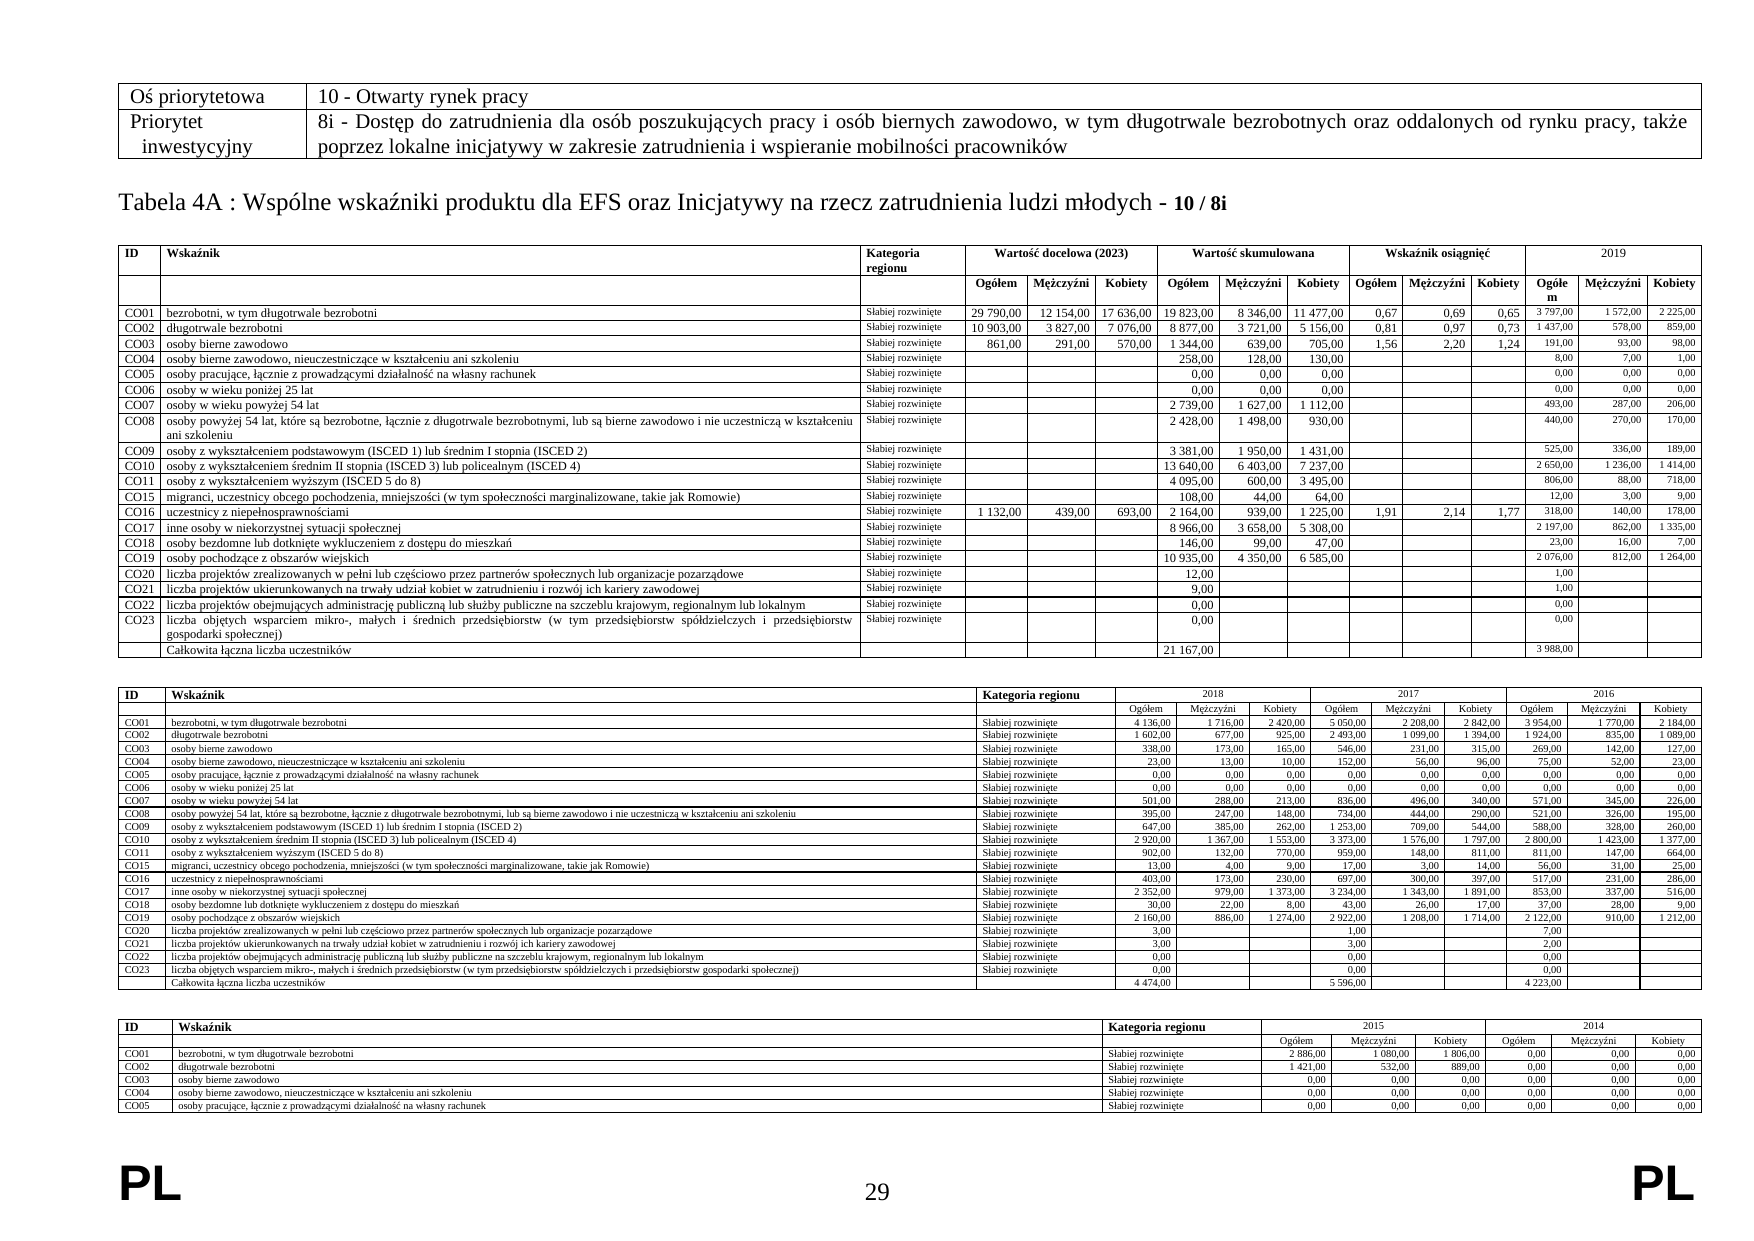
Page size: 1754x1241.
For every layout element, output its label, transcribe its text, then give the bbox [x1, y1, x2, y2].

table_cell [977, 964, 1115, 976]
table_cell CO09 [119, 443, 160, 458]
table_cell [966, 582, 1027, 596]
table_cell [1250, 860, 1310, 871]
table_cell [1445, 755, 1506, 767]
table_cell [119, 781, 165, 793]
table_cell CO07 [119, 398, 160, 412]
table_cell Mężczyźni [1403, 276, 1471, 304]
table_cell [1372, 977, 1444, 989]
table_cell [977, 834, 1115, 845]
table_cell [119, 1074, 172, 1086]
table_cell osoby bierne zawodowo, nieuczestniczące w kształceniu ani szkoleniu [161, 352, 860, 366]
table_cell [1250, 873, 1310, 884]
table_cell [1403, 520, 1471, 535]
table_cell migranci, uczestnicy obcego pochodzenia, mniejszości (w tym społeczności marginalizowane, takie jak Romowie) [161, 490, 860, 504]
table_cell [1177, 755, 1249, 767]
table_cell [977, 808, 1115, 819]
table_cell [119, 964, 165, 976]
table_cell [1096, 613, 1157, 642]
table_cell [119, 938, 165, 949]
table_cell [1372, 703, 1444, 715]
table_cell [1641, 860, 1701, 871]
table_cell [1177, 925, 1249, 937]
table_cell 206,00 [1648, 398, 1701, 412]
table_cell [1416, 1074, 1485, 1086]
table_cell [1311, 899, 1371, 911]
table_cell Priorytet inwestycyjny [119, 110, 306, 158]
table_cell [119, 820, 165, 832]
table_cell [1028, 474, 1095, 488]
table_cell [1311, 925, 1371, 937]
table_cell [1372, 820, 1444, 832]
table_cell 0,00 [1288, 383, 1349, 397]
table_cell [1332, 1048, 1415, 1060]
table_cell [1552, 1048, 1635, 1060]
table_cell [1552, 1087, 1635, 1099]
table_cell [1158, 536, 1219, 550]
table_cell [1403, 459, 1471, 473]
table_cell osoby powyżej 54 lat, które są bezrobotne, łącznie z długotrwale bezrobotnymi, lub są bierne zawodowo i nie uczestniczą w kształceniu ani szkoleniu [161, 414, 860, 442]
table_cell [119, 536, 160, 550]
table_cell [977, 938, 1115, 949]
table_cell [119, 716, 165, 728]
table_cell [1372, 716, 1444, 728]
table_cell 130,00 [1288, 352, 1349, 366]
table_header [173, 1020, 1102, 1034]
table_cell osoby w wieku powyżej 54 lat [161, 398, 860, 412]
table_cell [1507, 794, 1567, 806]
table_cell 0,81 [1350, 321, 1402, 335]
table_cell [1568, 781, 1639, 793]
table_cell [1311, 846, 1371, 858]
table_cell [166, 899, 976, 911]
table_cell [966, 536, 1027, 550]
table_cell 7,00 [1579, 352, 1647, 366]
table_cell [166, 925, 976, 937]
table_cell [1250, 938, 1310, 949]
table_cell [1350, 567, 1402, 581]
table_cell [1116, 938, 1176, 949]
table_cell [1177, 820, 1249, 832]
table_cell 2 739,00 [1158, 398, 1219, 412]
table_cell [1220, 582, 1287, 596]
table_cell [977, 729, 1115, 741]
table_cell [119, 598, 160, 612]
table_cell [966, 383, 1027, 397]
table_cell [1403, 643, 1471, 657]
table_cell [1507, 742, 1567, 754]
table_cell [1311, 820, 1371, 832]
table_cell 3 797,00 [1526, 306, 1578, 320]
table_cell 0,00 [1526, 367, 1578, 382]
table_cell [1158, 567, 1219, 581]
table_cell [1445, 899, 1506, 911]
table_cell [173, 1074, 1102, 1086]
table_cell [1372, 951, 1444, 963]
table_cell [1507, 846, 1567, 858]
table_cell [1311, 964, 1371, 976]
table_cell Kobiety [1648, 276, 1701, 304]
table_cell Słabiej rozwinięte [861, 336, 965, 351]
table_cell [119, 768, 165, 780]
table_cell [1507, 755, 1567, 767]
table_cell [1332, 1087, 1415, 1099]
table_cell 3 721,00 [1220, 321, 1287, 335]
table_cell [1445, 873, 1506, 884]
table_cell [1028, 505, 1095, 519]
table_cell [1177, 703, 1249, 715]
table_cell Ogółem [1350, 276, 1402, 304]
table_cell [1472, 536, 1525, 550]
table_cell [1096, 490, 1157, 504]
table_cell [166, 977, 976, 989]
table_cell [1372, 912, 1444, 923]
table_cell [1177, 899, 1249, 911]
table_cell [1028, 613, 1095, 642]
table_cell [161, 276, 860, 304]
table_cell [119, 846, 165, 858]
table_cell [1472, 414, 1525, 442]
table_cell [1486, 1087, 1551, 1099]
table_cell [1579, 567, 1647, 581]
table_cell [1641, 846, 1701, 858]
table_cell 639,00 [1220, 336, 1287, 351]
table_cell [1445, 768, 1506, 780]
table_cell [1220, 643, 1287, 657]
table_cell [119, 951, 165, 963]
table_cell [1096, 352, 1157, 366]
table_cell [966, 459, 1027, 473]
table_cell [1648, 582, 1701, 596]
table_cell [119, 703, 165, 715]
table_cell CO02 [119, 321, 160, 335]
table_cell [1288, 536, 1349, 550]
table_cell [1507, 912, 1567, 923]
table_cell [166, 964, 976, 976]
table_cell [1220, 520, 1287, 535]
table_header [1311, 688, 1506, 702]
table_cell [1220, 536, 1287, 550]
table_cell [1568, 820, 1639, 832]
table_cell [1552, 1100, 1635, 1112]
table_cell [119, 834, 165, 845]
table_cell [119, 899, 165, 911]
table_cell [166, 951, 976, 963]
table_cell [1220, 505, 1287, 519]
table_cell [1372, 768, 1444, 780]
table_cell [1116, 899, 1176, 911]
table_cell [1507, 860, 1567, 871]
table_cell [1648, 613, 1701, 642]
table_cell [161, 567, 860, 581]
table_header 10 - Otwarty rynek pracy [307, 84, 1701, 108]
table_cell 0,97 [1403, 321, 1471, 335]
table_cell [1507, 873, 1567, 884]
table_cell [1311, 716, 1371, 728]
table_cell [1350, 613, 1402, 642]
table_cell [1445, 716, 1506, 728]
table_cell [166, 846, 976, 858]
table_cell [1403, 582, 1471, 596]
table_cell CO16 [119, 505, 160, 519]
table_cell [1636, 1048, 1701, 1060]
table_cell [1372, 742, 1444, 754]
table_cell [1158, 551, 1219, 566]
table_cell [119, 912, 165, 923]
table_cell Mężczyźni [1220, 276, 1287, 304]
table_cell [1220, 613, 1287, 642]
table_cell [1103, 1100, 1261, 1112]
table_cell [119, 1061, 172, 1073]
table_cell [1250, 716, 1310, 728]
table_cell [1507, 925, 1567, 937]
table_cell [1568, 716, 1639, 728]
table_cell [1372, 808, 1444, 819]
table_cell [1350, 367, 1402, 382]
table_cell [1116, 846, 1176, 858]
table_cell 7 076,00 [1096, 321, 1157, 335]
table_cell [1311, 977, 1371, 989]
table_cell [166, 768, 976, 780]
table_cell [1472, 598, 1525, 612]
table_cell CO11 [119, 474, 160, 488]
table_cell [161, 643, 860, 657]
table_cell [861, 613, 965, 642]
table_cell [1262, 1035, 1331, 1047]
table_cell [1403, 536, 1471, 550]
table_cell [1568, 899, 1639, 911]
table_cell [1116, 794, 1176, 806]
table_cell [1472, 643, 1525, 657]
table_cell CO01 [119, 306, 160, 320]
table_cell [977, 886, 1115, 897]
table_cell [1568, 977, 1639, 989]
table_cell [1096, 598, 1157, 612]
table_cell [119, 276, 160, 304]
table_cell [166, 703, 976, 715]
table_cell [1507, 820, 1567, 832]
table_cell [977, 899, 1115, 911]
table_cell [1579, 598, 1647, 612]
table_cell [1472, 459, 1525, 473]
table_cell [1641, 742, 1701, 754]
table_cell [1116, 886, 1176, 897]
table_cell CO03 [119, 336, 160, 351]
table_cell [1403, 398, 1471, 412]
table_cell 6 403,00 [1220, 459, 1287, 473]
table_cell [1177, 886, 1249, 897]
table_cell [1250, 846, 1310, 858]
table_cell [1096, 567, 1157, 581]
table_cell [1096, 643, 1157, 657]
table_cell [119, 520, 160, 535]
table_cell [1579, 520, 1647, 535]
table_cell 0,69 [1403, 306, 1471, 320]
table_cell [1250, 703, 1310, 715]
table_header Wskaźnik osiągnięć [1350, 246, 1525, 275]
table_cell 1 112,00 [1288, 398, 1349, 412]
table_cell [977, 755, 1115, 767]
table_cell 930,00 [1288, 414, 1349, 442]
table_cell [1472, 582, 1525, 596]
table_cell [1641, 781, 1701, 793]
table_cell 0,00 [1526, 383, 1578, 397]
table_cell osoby w wieku poniżej 25 lat [161, 383, 860, 397]
table_cell 93,00 [1579, 336, 1647, 351]
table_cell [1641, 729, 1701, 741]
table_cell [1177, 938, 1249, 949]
table_cell [1350, 443, 1402, 458]
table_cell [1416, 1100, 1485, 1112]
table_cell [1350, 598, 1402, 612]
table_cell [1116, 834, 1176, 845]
table_cell [1096, 474, 1157, 488]
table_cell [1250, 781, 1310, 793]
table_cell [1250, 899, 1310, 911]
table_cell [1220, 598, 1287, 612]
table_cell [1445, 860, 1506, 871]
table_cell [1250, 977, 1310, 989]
table_cell 5 156,00 [1288, 321, 1349, 335]
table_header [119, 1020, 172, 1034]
table_cell [1028, 490, 1095, 504]
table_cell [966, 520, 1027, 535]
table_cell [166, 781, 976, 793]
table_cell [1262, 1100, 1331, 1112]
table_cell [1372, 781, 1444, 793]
table_cell 0,00 [1220, 383, 1287, 397]
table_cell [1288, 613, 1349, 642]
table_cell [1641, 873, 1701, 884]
table_header 2019 [1526, 246, 1701, 275]
table_cell [966, 367, 1027, 382]
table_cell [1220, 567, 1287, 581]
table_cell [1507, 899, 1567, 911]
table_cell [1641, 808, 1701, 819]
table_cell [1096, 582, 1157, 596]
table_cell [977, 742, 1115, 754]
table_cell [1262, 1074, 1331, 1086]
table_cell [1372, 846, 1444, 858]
table_cell 44,00 [1220, 490, 1287, 504]
table_cell 0,00 [1579, 367, 1647, 382]
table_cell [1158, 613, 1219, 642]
table_cell [966, 443, 1027, 458]
table_cell 1 431,00 [1288, 443, 1349, 458]
table_cell Słabiej rozwinięte [861, 383, 965, 397]
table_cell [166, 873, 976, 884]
table_cell [1472, 398, 1525, 412]
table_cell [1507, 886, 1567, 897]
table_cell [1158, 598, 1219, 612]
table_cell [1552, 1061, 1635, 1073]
table_cell Słabiej rozwinięte [861, 474, 965, 488]
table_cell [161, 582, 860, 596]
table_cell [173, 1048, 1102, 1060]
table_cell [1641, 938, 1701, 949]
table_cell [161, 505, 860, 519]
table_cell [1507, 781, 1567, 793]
table_cell Słabiej rozwinięte [861, 321, 965, 335]
table_cell Słabiej rozwinięte [861, 443, 965, 458]
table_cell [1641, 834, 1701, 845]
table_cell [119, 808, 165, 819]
table_cell 0,00 [1158, 367, 1219, 382]
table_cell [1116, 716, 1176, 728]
table_cell 17 636,00 [1096, 306, 1157, 320]
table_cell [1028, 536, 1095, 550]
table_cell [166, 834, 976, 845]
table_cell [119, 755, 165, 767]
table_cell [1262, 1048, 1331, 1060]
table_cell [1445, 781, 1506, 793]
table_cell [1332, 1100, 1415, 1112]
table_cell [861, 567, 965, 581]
table_cell [1403, 367, 1471, 382]
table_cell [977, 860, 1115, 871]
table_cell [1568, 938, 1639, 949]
table_cell [966, 490, 1027, 504]
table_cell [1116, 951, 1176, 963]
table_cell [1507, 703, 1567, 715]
table_cell Słabiej rozwinięte [861, 459, 965, 473]
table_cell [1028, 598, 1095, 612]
table_cell 0,67 [1350, 306, 1402, 320]
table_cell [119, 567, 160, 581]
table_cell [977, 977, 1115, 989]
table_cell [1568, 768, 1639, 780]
table_cell 1 498,00 [1220, 414, 1287, 442]
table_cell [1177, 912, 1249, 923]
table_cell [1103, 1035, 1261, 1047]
table_cell 88,00 [1579, 474, 1647, 488]
table_cell 1,56 [1350, 336, 1402, 351]
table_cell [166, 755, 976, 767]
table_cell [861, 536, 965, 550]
table_cell 7 237,00 [1288, 459, 1349, 473]
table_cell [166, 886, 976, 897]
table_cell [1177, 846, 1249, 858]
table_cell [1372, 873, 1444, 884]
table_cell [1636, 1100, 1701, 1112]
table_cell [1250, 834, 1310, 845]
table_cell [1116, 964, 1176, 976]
table_cell długotrwale bezrobotni [161, 321, 860, 335]
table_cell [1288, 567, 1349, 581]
table_cell [1403, 490, 1471, 504]
table_cell 859,00 [1648, 321, 1701, 335]
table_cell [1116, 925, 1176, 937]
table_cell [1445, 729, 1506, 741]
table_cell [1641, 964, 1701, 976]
table_cell 19 823,00 [1158, 306, 1219, 320]
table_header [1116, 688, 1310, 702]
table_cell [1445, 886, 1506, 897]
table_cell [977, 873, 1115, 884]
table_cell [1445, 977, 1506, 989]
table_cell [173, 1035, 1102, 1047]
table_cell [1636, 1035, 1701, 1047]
table_cell 189,00 [1648, 443, 1701, 458]
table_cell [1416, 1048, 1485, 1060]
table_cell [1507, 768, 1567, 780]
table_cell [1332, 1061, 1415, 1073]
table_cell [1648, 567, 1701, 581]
table_cell 1 414,00 [1648, 459, 1701, 473]
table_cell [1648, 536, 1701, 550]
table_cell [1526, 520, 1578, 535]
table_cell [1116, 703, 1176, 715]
table_header Wartość docelowa (2023) [966, 246, 1157, 275]
table_cell 64,00 [1288, 490, 1349, 504]
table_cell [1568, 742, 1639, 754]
table_cell osoby z wykształceniem podstawowym (ISCED 1) lub średnim I stopnia (ISCED 2) [161, 443, 860, 458]
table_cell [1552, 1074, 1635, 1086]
table_cell [1472, 352, 1525, 366]
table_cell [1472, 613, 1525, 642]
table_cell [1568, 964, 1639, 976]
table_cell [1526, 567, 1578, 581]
table_cell [1028, 443, 1095, 458]
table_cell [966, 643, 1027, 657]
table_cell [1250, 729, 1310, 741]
table_header ID [119, 246, 160, 275]
table_cell 11 477,00 [1288, 306, 1349, 320]
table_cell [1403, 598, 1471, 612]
table_cell [1028, 383, 1095, 397]
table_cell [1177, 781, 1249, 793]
table_cell [1096, 383, 1157, 397]
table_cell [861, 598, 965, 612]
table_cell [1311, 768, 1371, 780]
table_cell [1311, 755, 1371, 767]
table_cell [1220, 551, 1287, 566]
table_cell 0,00 [1648, 383, 1701, 397]
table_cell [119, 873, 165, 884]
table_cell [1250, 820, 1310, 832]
table_cell 1,24 [1472, 336, 1525, 351]
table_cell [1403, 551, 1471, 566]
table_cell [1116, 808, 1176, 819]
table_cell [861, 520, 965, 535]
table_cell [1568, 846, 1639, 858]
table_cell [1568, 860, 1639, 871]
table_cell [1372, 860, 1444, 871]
table_cell 806,00 [1526, 474, 1578, 488]
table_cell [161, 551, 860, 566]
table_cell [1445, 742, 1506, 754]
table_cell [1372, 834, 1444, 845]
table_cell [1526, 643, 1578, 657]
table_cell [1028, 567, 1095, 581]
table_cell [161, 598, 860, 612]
table_cell 1 344,00 [1158, 336, 1219, 351]
table_cell CO15 [119, 490, 160, 504]
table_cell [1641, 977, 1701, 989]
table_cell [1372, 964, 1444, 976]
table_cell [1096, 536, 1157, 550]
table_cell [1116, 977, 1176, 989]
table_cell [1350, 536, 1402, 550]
table_cell osoby z wykształceniem wyższym (ISCED 5 do 8) [161, 474, 860, 488]
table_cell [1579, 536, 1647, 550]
table_header Wskaźnik [161, 246, 860, 275]
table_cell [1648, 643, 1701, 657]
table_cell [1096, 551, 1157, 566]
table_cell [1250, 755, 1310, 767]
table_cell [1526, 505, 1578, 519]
table_cell osoby pracujące, łącznie z prowadzącymi działalność na własny rachunek [161, 367, 860, 382]
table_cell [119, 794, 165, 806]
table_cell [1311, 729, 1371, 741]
table_cell [966, 474, 1027, 488]
table_cell 1 572,00 [1579, 306, 1647, 320]
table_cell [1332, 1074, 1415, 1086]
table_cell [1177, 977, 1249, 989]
table_cell [861, 276, 965, 304]
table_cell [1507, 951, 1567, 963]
table_cell [1472, 490, 1525, 504]
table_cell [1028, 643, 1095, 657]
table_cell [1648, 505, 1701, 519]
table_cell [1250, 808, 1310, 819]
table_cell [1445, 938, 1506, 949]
table_cell [1350, 398, 1402, 412]
table_cell [1096, 398, 1157, 412]
table_cell 98,00 [1648, 336, 1701, 351]
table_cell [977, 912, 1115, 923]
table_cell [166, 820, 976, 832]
table_cell 705,00 [1288, 336, 1349, 351]
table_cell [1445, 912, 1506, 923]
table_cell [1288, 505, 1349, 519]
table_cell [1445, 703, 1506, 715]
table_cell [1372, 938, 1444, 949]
table_cell 258,00 [1158, 352, 1219, 366]
table_cell [966, 398, 1027, 412]
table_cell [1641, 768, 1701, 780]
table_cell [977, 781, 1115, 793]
table_cell 336,00 [1579, 443, 1647, 458]
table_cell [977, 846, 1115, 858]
table_cell 3,00 [1579, 490, 1647, 504]
table_cell 0,00 [1220, 367, 1287, 382]
table_cell 1,00 [1648, 352, 1701, 366]
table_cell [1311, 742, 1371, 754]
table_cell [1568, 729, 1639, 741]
table_cell 1 627,00 [1220, 398, 1287, 412]
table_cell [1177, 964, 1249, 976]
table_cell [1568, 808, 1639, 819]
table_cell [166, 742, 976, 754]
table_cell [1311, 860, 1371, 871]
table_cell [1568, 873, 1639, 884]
table_cell 2,20 [1403, 336, 1471, 351]
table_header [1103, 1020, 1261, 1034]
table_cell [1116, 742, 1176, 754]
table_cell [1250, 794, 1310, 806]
table_cell [966, 414, 1027, 442]
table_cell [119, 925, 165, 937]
table_cell Kobiety [1472, 276, 1525, 304]
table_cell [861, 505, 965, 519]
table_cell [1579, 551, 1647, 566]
table_cell [1350, 459, 1402, 473]
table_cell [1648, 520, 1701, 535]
table_cell 8,00 [1526, 352, 1578, 366]
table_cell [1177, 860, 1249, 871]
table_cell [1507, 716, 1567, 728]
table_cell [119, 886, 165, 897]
table_cell 600,00 [1220, 474, 1287, 488]
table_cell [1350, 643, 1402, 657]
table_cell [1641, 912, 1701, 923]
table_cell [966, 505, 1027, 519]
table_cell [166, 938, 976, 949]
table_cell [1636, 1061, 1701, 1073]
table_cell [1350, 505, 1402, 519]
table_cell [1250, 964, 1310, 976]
table_cell [1403, 474, 1471, 488]
table_cell Kobiety [1288, 276, 1349, 304]
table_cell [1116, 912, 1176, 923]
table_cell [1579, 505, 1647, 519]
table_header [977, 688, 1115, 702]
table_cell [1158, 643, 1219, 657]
table_cell Słabiej rozwinięte [861, 367, 965, 382]
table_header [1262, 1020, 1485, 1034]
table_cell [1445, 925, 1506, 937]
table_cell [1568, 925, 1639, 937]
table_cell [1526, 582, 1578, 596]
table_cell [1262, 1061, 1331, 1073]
table_cell 861,00 [966, 336, 1027, 351]
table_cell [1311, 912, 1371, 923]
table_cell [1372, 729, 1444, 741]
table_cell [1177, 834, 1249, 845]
table_cell Słabiej rozwinięte [861, 306, 965, 320]
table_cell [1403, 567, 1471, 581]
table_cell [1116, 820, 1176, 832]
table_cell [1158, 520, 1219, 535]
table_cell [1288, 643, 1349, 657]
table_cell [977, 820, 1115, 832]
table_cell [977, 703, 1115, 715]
table_cell Ogółem [1526, 276, 1578, 304]
table_cell Kobiety [1096, 276, 1157, 304]
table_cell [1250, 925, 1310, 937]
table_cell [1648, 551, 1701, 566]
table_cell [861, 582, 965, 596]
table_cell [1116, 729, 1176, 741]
table_cell 2 650,00 [1526, 459, 1578, 473]
table_cell 13 640,00 [1158, 459, 1219, 473]
table_cell 287,00 [1579, 398, 1647, 412]
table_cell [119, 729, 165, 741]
table_cell CO05 [119, 367, 160, 382]
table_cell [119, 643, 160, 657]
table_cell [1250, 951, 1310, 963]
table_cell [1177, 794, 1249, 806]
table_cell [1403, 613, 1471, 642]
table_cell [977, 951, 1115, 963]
table_cell Mężczyźni [1579, 276, 1647, 304]
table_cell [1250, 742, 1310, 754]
table_header Wartość skumulowana [1158, 246, 1349, 275]
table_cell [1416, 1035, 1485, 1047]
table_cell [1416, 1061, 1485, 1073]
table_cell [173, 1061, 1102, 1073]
table_header Oś priorytetowa [119, 84, 306, 108]
table_cell 2 225,00 [1648, 306, 1701, 320]
table_cell [1350, 383, 1402, 397]
table_cell [1028, 352, 1095, 366]
table_cell Słabiej rozwinięte [861, 490, 965, 504]
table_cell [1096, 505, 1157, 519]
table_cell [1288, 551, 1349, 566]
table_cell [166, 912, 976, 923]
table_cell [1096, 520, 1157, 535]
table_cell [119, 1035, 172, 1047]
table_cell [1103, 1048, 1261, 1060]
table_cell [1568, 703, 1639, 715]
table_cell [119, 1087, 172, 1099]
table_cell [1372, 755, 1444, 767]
table_cell Ogółem [1158, 276, 1219, 304]
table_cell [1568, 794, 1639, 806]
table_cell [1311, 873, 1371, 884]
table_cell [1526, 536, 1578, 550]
table_cell 8 877,00 [1158, 321, 1219, 335]
table_cell [1472, 474, 1525, 488]
table_cell [1028, 459, 1095, 473]
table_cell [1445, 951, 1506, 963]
table_cell 8 346,00 [1220, 306, 1287, 320]
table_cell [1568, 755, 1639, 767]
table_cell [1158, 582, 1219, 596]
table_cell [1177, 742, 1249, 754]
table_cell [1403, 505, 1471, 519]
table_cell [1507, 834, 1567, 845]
table_cell 3 381,00 [1158, 443, 1219, 458]
table_cell [1096, 367, 1157, 382]
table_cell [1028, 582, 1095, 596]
table_cell 1 437,00 [1526, 321, 1578, 335]
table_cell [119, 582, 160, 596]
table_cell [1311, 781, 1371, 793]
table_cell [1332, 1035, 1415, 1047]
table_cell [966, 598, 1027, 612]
table_cell 128,00 [1220, 352, 1287, 366]
table_cell 291,00 [1028, 336, 1095, 351]
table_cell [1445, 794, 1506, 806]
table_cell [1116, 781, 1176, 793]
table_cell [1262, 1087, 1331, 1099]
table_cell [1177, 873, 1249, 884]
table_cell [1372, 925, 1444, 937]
table_cell [1028, 398, 1095, 412]
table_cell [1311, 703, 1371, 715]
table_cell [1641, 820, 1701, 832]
table_cell 12 154,00 [1028, 306, 1095, 320]
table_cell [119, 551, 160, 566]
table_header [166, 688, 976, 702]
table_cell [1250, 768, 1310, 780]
table_cell [1096, 443, 1157, 458]
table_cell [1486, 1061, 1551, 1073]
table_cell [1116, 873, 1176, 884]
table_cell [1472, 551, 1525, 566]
table_cell 525,00 [1526, 443, 1578, 458]
table_cell 8i - Dostęp do zatrudnienia dla osób poszukujących pracy i osób biernych zawodowo, w tym długotrwale bezrobotnych oraz oddalonych od rynku pracy, także poprzez lokalne inicjatywy w zakresie zatrudnienia i wspieranie mobilności pracowników [307, 110, 1701, 158]
table_cell 0,65 [1472, 306, 1525, 320]
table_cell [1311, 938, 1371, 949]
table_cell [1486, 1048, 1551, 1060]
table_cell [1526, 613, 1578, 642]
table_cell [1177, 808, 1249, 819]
table_cell osoby bierne zawodowo [161, 336, 860, 351]
table_cell [1350, 490, 1402, 504]
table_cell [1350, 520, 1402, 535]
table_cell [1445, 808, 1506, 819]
table_cell 170,00 [1648, 414, 1701, 442]
table_cell Mężczyźni [1028, 276, 1095, 304]
table_cell [1472, 383, 1525, 397]
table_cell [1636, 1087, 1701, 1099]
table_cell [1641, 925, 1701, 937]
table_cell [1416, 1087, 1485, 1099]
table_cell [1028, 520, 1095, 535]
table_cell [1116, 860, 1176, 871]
table_header Kategoria regionu [861, 246, 965, 275]
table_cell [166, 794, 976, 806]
table_cell 0,00 [1648, 367, 1701, 382]
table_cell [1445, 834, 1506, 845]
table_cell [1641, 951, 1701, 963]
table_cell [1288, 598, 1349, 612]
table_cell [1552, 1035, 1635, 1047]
table_cell [1096, 459, 1157, 473]
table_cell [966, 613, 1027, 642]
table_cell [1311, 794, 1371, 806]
table_cell [1472, 367, 1525, 382]
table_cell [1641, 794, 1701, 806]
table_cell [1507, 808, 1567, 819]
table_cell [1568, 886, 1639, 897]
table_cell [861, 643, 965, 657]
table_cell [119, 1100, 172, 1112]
table_cell 12,00 [1526, 490, 1578, 504]
table_cell 2 428,00 [1158, 414, 1219, 442]
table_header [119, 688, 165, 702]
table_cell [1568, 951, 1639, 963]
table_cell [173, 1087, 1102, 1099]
table_cell [1403, 443, 1471, 458]
table_cell 578,00 [1579, 321, 1647, 335]
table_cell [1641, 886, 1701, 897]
table_cell osoby z wykształceniem średnim II stopnia (ISCED 3) lub policealnym (ISCED 4) [161, 459, 860, 473]
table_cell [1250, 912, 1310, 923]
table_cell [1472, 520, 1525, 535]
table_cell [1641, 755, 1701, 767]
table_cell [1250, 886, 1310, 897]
table_cell [1350, 474, 1402, 488]
table_cell 3 495,00 [1288, 474, 1349, 488]
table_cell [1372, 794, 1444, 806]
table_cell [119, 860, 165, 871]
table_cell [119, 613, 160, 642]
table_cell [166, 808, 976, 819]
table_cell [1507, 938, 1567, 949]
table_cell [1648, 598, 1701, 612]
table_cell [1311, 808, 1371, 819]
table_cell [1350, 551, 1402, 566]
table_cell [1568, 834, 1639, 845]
table_cell [1028, 367, 1095, 382]
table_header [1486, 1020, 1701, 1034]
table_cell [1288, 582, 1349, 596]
table_cell [1403, 414, 1471, 442]
table_cell [1403, 383, 1471, 397]
table_cell 9,00 [1648, 490, 1701, 504]
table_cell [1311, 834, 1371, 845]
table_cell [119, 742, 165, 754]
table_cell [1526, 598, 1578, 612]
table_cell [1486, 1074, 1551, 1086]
table_cell 0,73 [1472, 321, 1525, 335]
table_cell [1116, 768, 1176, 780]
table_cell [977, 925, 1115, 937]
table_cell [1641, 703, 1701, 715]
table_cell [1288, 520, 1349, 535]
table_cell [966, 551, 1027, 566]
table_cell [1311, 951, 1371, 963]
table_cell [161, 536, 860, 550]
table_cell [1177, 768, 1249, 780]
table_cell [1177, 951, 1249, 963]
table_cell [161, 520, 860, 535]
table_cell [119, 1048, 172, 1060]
table_cell 0,00 [1288, 367, 1349, 382]
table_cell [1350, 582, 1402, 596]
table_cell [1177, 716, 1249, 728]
table_cell CO04 [119, 352, 160, 366]
table_cell CO06 [119, 383, 160, 397]
table_cell [1472, 443, 1525, 458]
table_cell 0,00 [1158, 383, 1219, 397]
table_cell 1 950,00 [1220, 443, 1287, 458]
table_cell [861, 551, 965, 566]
table_cell bezrobotni, w tym długotrwale bezrobotni [161, 306, 860, 320]
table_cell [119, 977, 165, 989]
table_cell 4 095,00 [1158, 474, 1219, 488]
table_cell 570,00 [1096, 336, 1157, 351]
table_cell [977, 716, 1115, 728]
subtitle Tabela 4A : Wspólne wskaźniki produktu dla EFS oraz Inicjatywy na rzecz zatrudnienia ludzi młodych - 10 / 8i [118, 187, 1701, 216]
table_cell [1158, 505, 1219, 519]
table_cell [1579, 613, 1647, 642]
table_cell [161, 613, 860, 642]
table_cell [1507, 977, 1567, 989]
table_cell 1 236,00 [1579, 459, 1647, 473]
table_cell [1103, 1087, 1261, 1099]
table_cell Słabiej rozwinięte [861, 398, 965, 412]
table_cell [1350, 352, 1402, 366]
table_cell [1350, 414, 1402, 442]
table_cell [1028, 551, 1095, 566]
table_cell 270,00 [1579, 414, 1647, 442]
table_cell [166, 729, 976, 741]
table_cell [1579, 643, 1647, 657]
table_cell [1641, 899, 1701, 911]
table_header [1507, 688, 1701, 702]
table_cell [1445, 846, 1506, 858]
table_cell Słabiej rozwinięte [861, 352, 965, 366]
table_cell 493,00 [1526, 398, 1578, 412]
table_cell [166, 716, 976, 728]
table_cell Ogółem [966, 276, 1027, 304]
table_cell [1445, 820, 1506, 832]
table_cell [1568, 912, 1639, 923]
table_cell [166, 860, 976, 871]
table_cell 191,00 [1526, 336, 1578, 351]
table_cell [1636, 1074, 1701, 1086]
table_cell 0,00 [1579, 383, 1647, 397]
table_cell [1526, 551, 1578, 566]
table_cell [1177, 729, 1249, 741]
table_cell 29 790,00 [966, 306, 1027, 320]
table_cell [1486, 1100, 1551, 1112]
table_cell 718,00 [1648, 474, 1701, 488]
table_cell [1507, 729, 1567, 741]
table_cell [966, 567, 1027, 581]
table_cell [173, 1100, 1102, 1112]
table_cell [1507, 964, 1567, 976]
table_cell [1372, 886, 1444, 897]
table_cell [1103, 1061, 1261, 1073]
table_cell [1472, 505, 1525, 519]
table_cell Słabiej rozwinięte [861, 414, 965, 442]
table_cell CO08 [119, 414, 160, 442]
table_cell 3 827,00 [1028, 321, 1095, 335]
table_cell [1096, 414, 1157, 442]
table_cell CO10 [119, 459, 160, 473]
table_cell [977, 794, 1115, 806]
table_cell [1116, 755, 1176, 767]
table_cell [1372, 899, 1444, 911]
table_cell 440,00 [1526, 414, 1578, 442]
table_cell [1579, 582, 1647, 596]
table_cell [1403, 352, 1471, 366]
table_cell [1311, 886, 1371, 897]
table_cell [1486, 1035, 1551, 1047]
table_cell [966, 352, 1027, 366]
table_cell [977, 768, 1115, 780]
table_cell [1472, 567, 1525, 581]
table_cell 108,00 [1158, 490, 1219, 504]
table_cell [1028, 414, 1095, 442]
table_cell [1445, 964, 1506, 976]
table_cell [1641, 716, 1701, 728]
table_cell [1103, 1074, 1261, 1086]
table_cell 10 903,00 [966, 321, 1027, 335]
